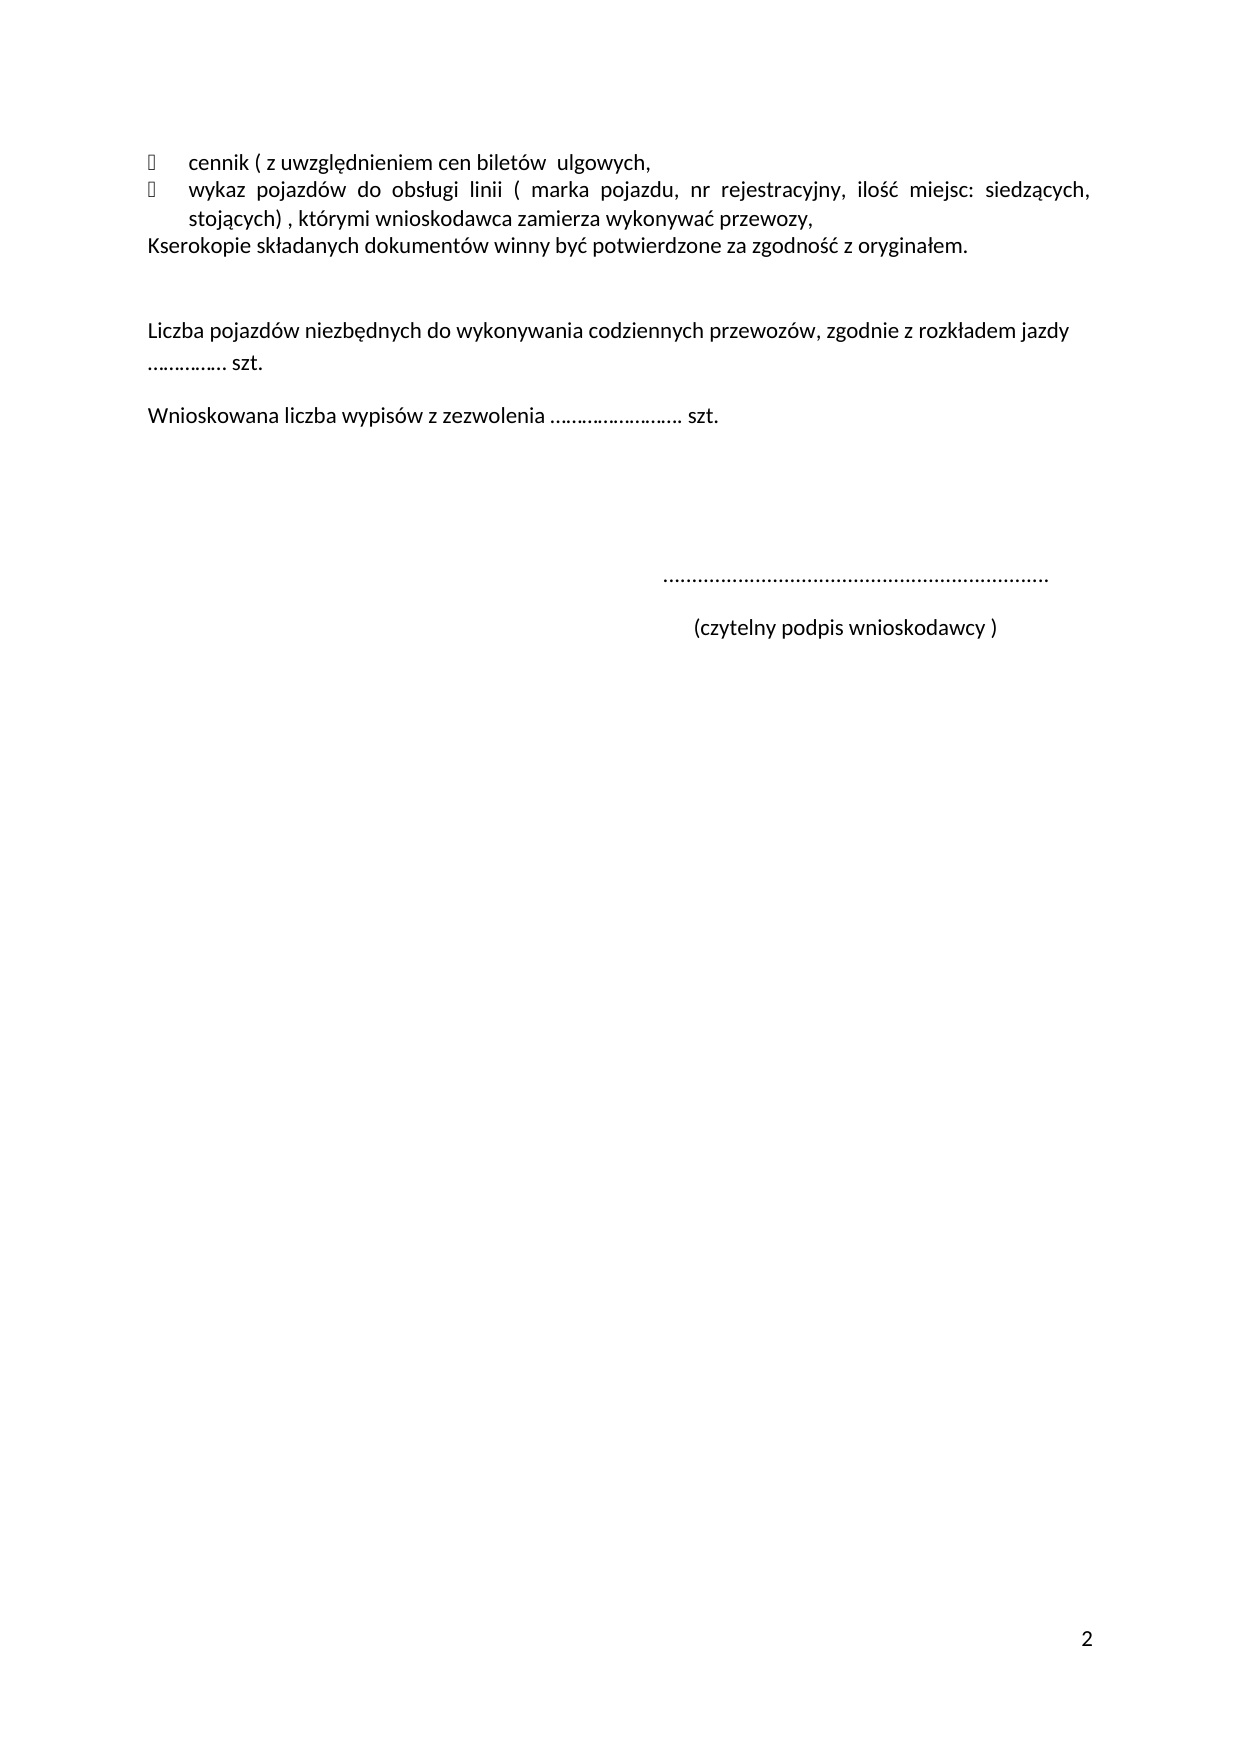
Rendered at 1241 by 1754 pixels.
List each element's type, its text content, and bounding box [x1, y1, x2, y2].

list wykaz pojazdów do obsługi linii ( marka pojazdu, nr rejestracyjny, ilość miejsc: siedzących, stojących) , którymi wnioskodawca zamierza wykonywać przewozy, [148, 176, 1093, 232]
text (czytelny podpis wnioskodawcy ) [148, 613, 1093, 641]
text ................................................................... [148, 560, 1093, 588]
text Liczba pojazdów niezbędnych do wykonywania codziennych przewozów, zgodnie z rozkładem jazdy …………… szt. [148, 316, 1093, 376]
text Wnioskowana liczba wypisów z zezwolenia ……………………. szt. [148, 401, 1093, 429]
list cennik ( z uwzględnieniem cen biletów ulgowych, [148, 148, 1093, 176]
text Kserokopie składanych dokumentów winny być potwierdzone za zgodność z oryginałem. [148, 232, 1093, 260]
